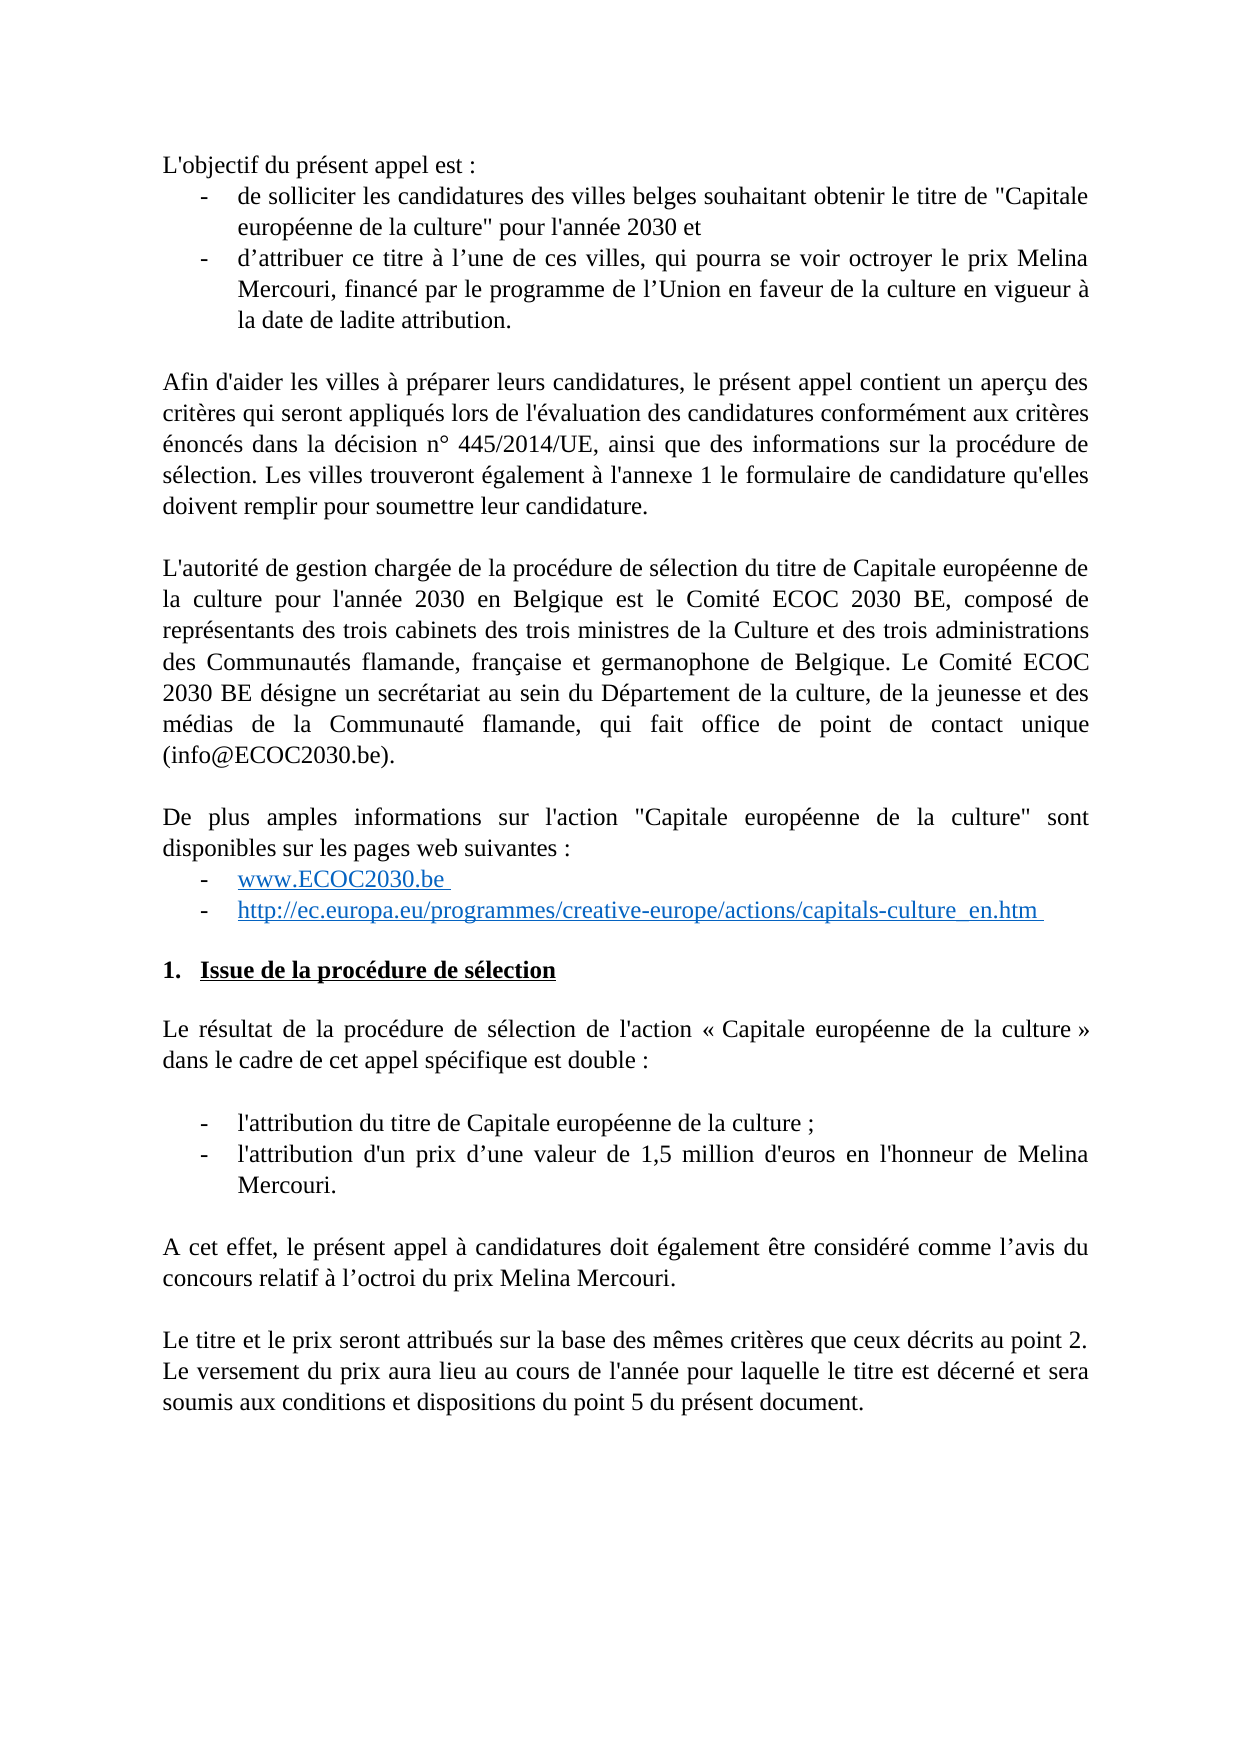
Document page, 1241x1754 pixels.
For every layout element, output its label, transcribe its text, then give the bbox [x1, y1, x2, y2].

list http://ec.europa.eu/programmes/creative-europe/actions/capitals-culture_en.htm [200, 895, 1090, 924]
list Issue de la procédure de sélection [162, 955, 1090, 983]
text Afin d'aider les villes à préparer leurs candidatures, le présent appel contient un aperçu des critères qui seront appliqués lors de l'évaluation des candidatures conformément aux critères énoncés dans la décision n° 445/2014/UE, ainsi que des informations sur la procédure de sélection. Les villes trouveront également à l'annexe 1 le formulaire de candidature qu'elles doivent remplir pour soumettre leur candidature. [162, 367, 1090, 520]
text Le résultat de la procédure de sélection de l'action « Capitale européenne de la culture » dans le cadre de cet appel spécifique est double : [162, 1014, 1090, 1074]
text L'objectif du présent appel est : [162, 150, 1090, 179]
text Le titre et le prix seront attribués sur la base des mêmes critères que ceux décrits au point 2. Le versement du prix aura lieu au cours de l'année pour laquelle le titre est décerné et sera soumis aux conditions et dispositions du point 5 du présent document. [162, 1325, 1090, 1416]
text L'autorité de gestion chargée de la procédure de sélection du titre de Capitale européenne de la culture pour l'année 2030 en Belgique est le Comité ECOC 2030 BE, composé de représentants des trois cabinets des trois ministres de la Culture et des trois administrations des Communautés flamande, française et germanophone de Belgique. Le Comité ECOC 2030 BE désigne un secrétariat au sein du Département de la culture, de la jeunesse et des médias de la Communauté flamande, qui fait office de point de contact unique (info@ECOC2030.be). [162, 553, 1090, 768]
list l'attribution du titre de Capitale européenne de la culture ; [200, 1108, 1090, 1136]
text A cet effet, le présent appel à candidatures doit également être considéré comme l’avis du concours relatif à l’octroi du prix Melina Mercouri. [162, 1232, 1090, 1292]
text De plus amples informations sur l'action "Capitale européenne de la culture" sont disponibles sur les pages web suivantes : [162, 802, 1090, 862]
list d’attribuer ce titre à l’une de ces villes, qui pourra se voir octroyer le prix Melina Mercouri, financé par le programme de l’Union en faveur de la culture en vigueur à la date de ladite attribution. [200, 243, 1090, 334]
list de solliciter les candidatures des villes belges souhaitant obtenir le titre de "Capitale européenne de la culture" pour l'année 2030 et [200, 181, 1090, 241]
list l'attribution d'un prix d’une valeur de 1,5 million d'euros en l'honneur de Melina Mercouri. [200, 1139, 1090, 1198]
list www.ECOC2030.be [200, 864, 1090, 893]
